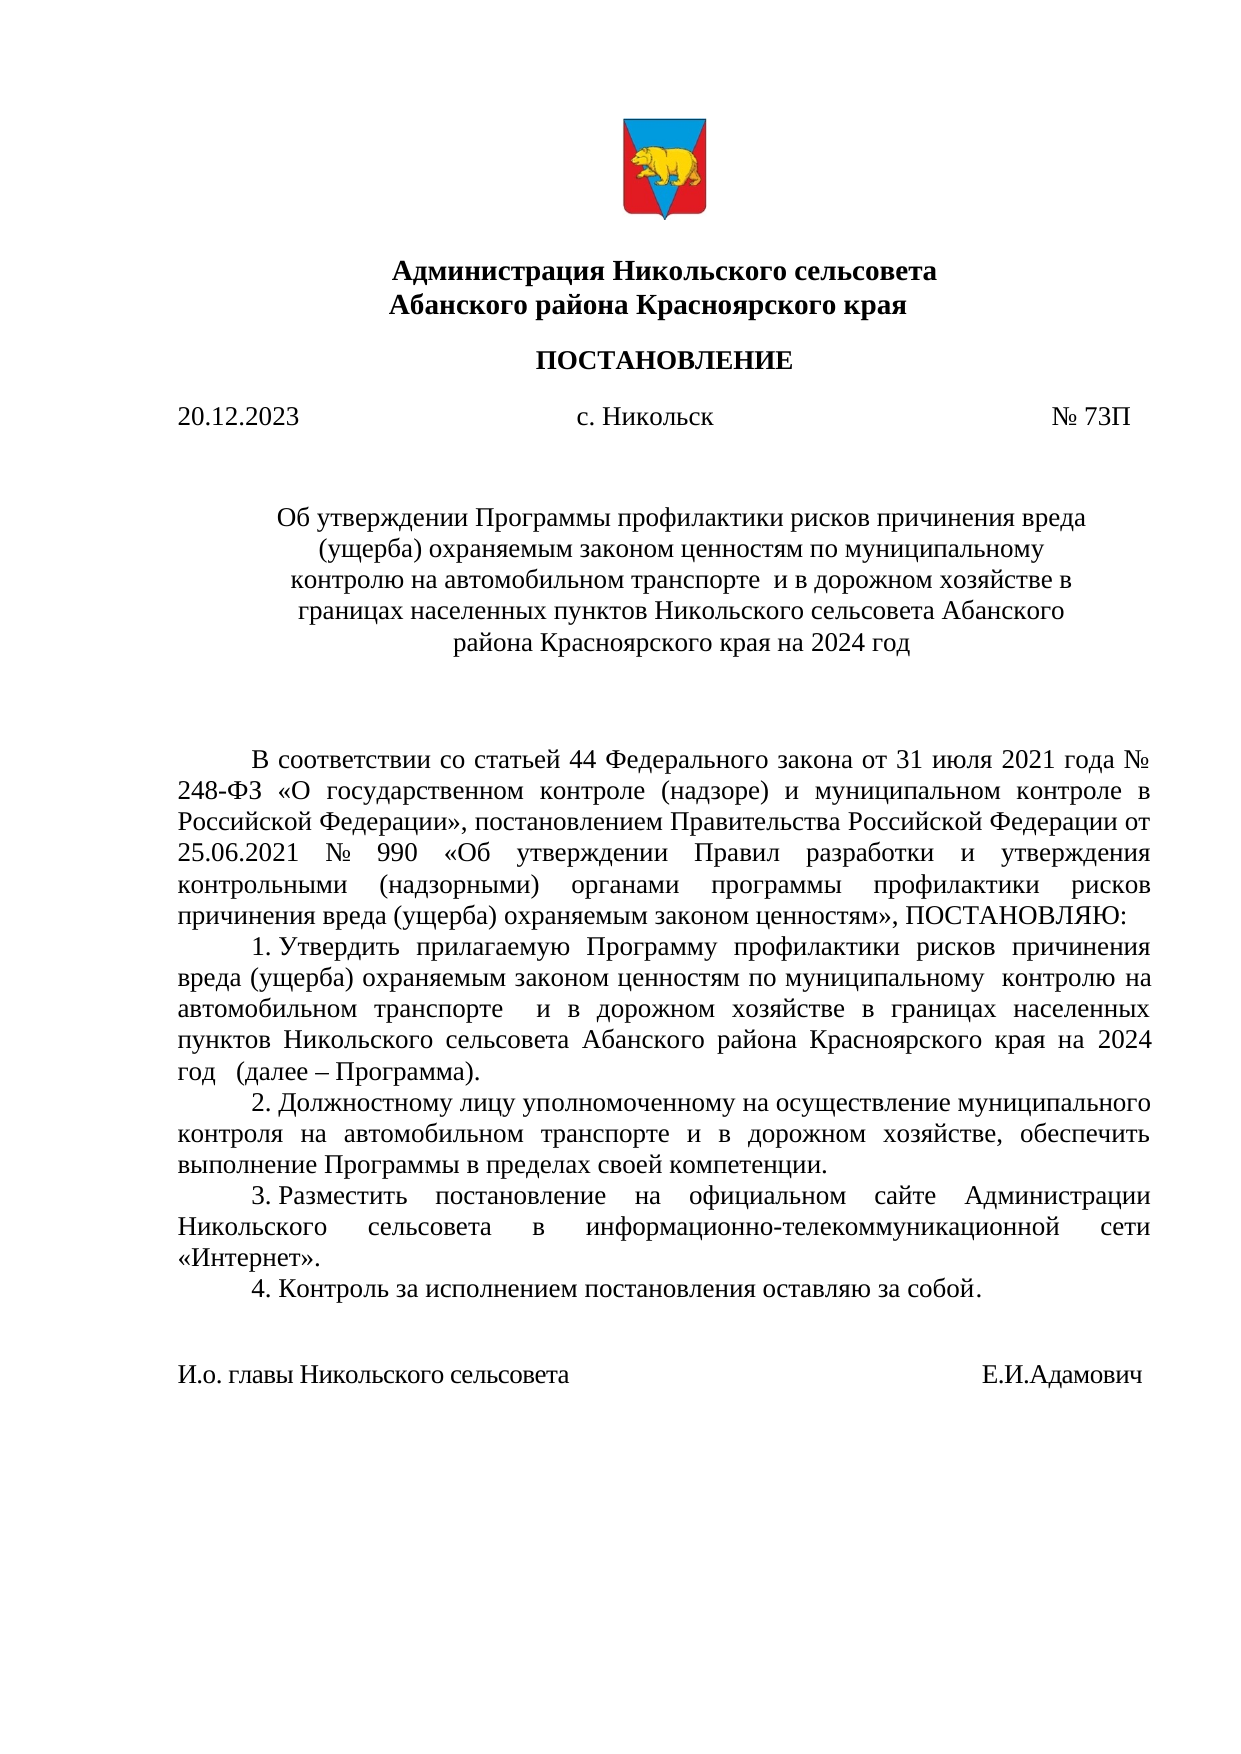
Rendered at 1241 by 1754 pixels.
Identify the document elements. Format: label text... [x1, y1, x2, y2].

text Администрация Никольского сельсовета [177, 253, 1152, 287]
text Абанского района Красноярского края [177, 287, 1152, 320]
text В соответствии со статьей 44 Федерального закона от 31 июля 2021 года № 248-ФЗ «О государственном контроле (надзоре) и муниципальном контроле в Российской Федерации», постановлением Правительства Российской Федерации от 25.06.2021 № 990 «Об утверждении Правил разработки и утверждения контрольными (надзорными) органами программы профилактики рисков причинения вреда (ущерба) охраняемым законом ценностям», ПОСТАНОВЛЯЮ: [177, 743, 1152, 930]
text 2. Должностному лицу уполномоченному на осуществление муниципального контроля на автомобильном транспорте и в дорожном хозяйстве, обеспечить выполнение Программы в пределах своей компетенции. [177, 1086, 1152, 1179]
text 1. Утвердить прилагаемую Программу профилактики рисков причинения вреда (ущерба) охраняемым законом ценностям по муниципальному контролю на автомобильном транспорте и в дорожном хозяйстве в границах населенных пунктов Никольского сельсовета Абанского района Красноярского края на 2024 год (далее – Программа). [177, 930, 1152, 1086]
text 4. Контроль за исполнением постановления оставляю за собой. [177, 1273, 1152, 1304]
table_header Об утверждении Программы профилактики рисков причинения вреда (ущерба) охраняемым законом ценностям по муниципальному контролю на автомобильном транспорте и в дорожном хозяйстве в границах населенных пунктов Никольского сельсовета Абанского района Красноярского края на 2024 год [264, 470, 1100, 657]
text 3. Разместить постановление на официальном сайте Администрации Никольского сельсовета в информационно-телекоммуникационной сети «Интернет». [177, 1179, 1152, 1273]
text 20.12.2023 с. Никольск № 73П [177, 399, 1152, 431]
picture [622, 118, 707, 220]
text ПОСТАНОВЛЕНИЕ [177, 344, 1152, 376]
text И.о. главы Никольского сельсовета Е.И.Адамович [177, 1358, 1152, 1390]
